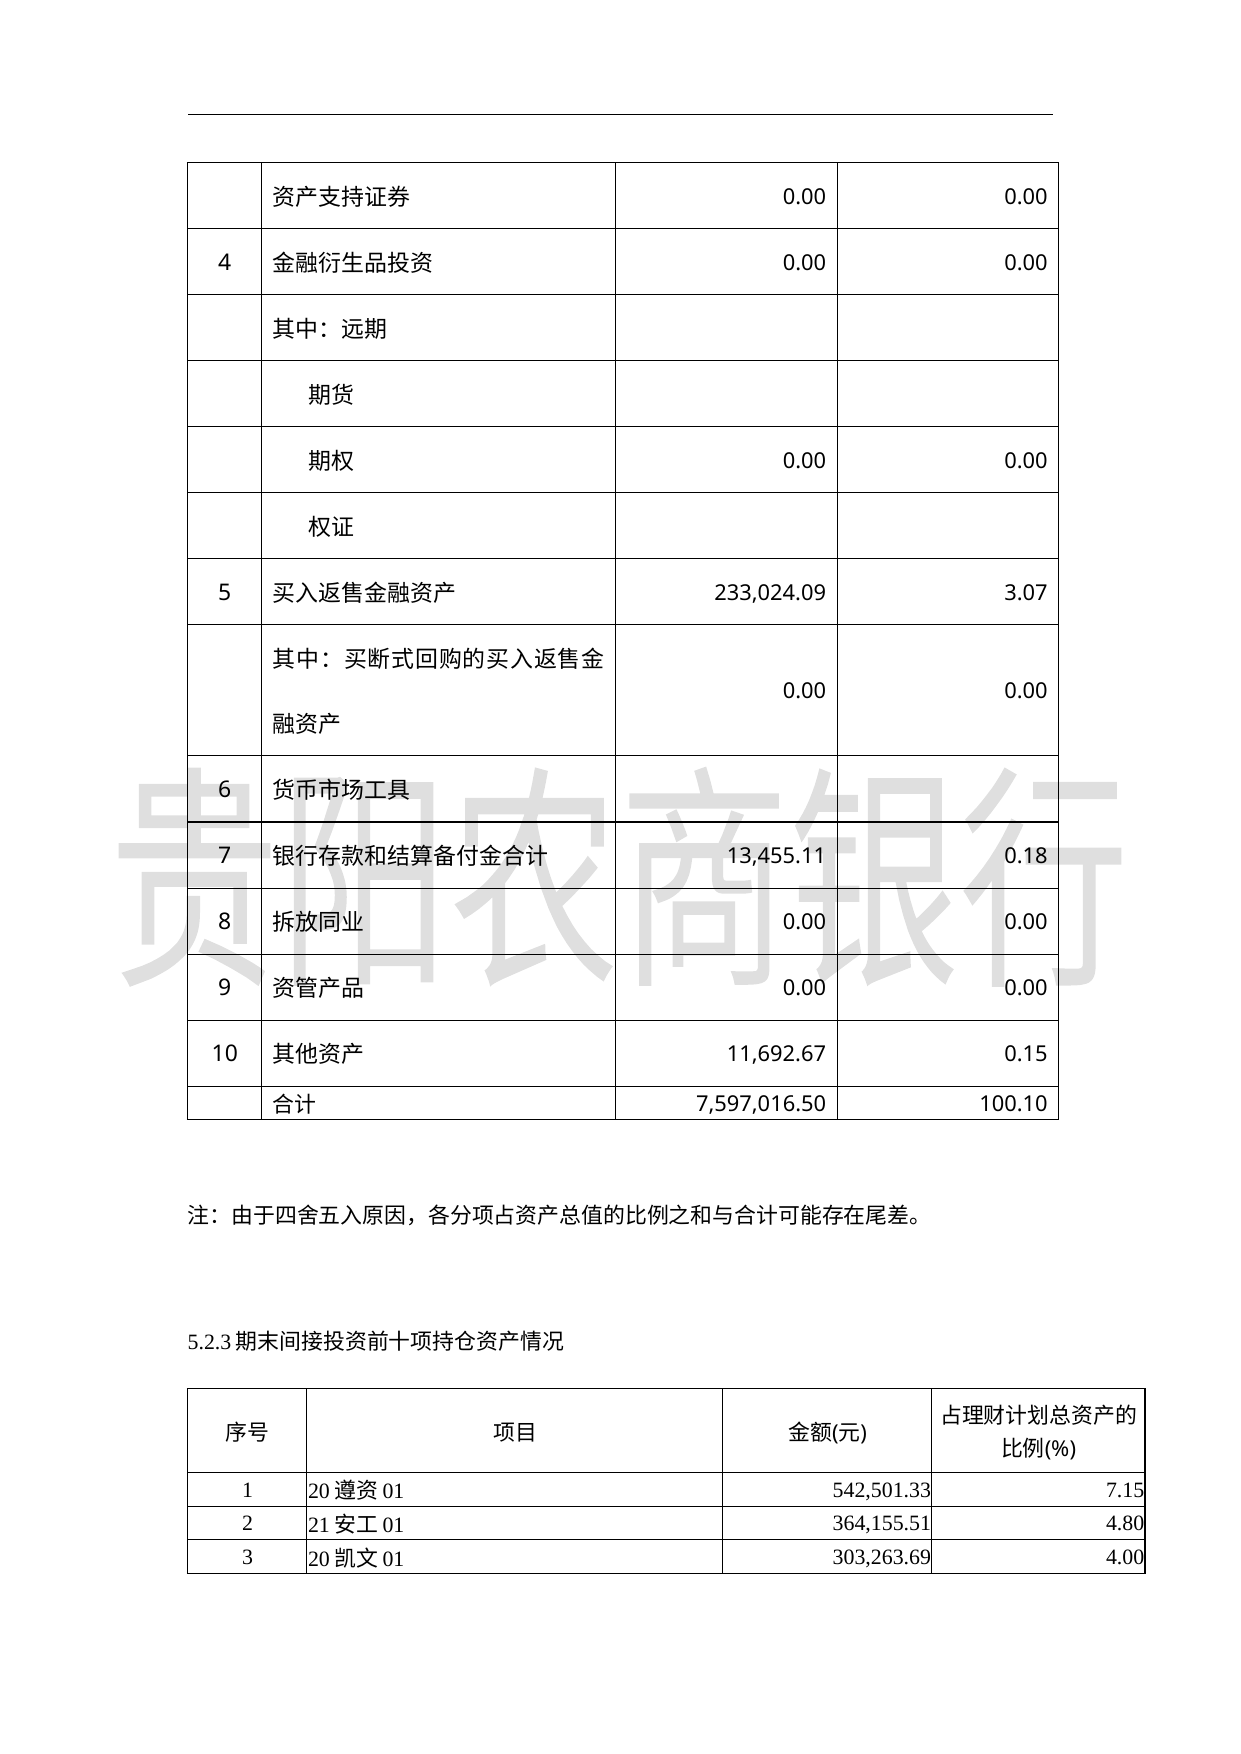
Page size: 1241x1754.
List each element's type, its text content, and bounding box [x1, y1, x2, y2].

table_cell 6 [188, 756, 261, 821]
table_cell [838, 295, 1058, 360]
table_cell 7 [188, 823, 261, 887]
table_cell 拆放同业 [262, 889, 615, 953]
table_cell [616, 295, 837, 360]
table_cell 4.80 [932, 1507, 1144, 1539]
table_cell 其中：远期 [262, 295, 615, 360]
table_cell [616, 361, 837, 426]
table_cell 0.00 [838, 955, 1058, 1019]
table_cell 0.00 [838, 427, 1058, 492]
table_cell [188, 361, 261, 426]
table_cell 0.00 [616, 889, 837, 953]
table_cell 21安工01 [307, 1507, 722, 1539]
table_cell 8 [188, 889, 261, 953]
table_cell 0.00 [616, 229, 837, 294]
table_cell 资管产品 [262, 955, 615, 1019]
table_cell 542,501.33 [723, 1473, 931, 1506]
text 5.2.3期末间接投资前十项持仓资产情况 [187, 1324, 1053, 1356]
table_cell 20遵资01 [307, 1473, 722, 1506]
table_cell 3 [188, 1540, 306, 1573]
table_cell [188, 625, 261, 755]
table_cell [188, 427, 261, 492]
table_cell 0.00 [838, 163, 1058, 228]
table_cell 其他资产 [262, 1021, 615, 1086]
table_cell 0.18 [838, 823, 1058, 887]
table_cell 10 [188, 1021, 261, 1086]
table_cell 5 [188, 559, 261, 624]
table_cell [616, 493, 837, 558]
table_header 占理财计划总资产的比例(%) [932, 1389, 1144, 1472]
table_cell 权证 [262, 493, 615, 558]
table_cell 合计 [262, 1087, 615, 1119]
table_cell [188, 295, 261, 360]
table_cell 303,263.69 [723, 1540, 931, 1573]
table_cell [838, 361, 1058, 426]
table_cell 4.00 [932, 1540, 1144, 1573]
table_cell [188, 163, 261, 228]
table_cell 0.00 [616, 163, 837, 228]
table_cell 金融衍生品投资 [262, 229, 615, 294]
table_cell 364,155.51 [723, 1507, 931, 1539]
table_cell [188, 493, 261, 558]
table_header 项目 [307, 1389, 722, 1472]
table_cell [188, 1087, 261, 1119]
text 注：由于四舍五入原因，各分项占资产总值的比例之和与合计可能存在尾差。 [187, 1198, 1053, 1230]
table_cell 银行存款和结算备付金合计 [262, 823, 615, 887]
table_cell 资产支持证券 [262, 163, 615, 228]
table_cell 100.10 [838, 1087, 1058, 1119]
table_header 金额(元) [723, 1389, 931, 1472]
table_cell 13,455.11 [616, 823, 837, 887]
table_cell 0.00 [838, 229, 1058, 294]
table_cell 期权 [262, 427, 615, 492]
table_cell 9 [188, 955, 261, 1019]
table_header 序号 [188, 1389, 306, 1472]
table_cell 7,597,016.50 [616, 1087, 837, 1119]
table_cell 11,692.67 [616, 1021, 837, 1086]
table_cell [838, 756, 1058, 821]
table_cell 233,024.09 [616, 559, 837, 624]
table_cell 0.00 [838, 625, 1058, 755]
table_cell 0.00 [616, 955, 837, 1019]
table_cell 0.15 [838, 1021, 1058, 1086]
table_cell 期货 [262, 361, 615, 426]
table_cell [616, 756, 837, 821]
table_cell 2 [188, 1507, 306, 1539]
table_cell 20凯文01 [307, 1540, 722, 1573]
table_cell 买入返售金融资产 [262, 559, 615, 624]
table_cell 7.15 [932, 1473, 1144, 1506]
table_cell 0.00 [616, 625, 837, 755]
table_cell 0.00 [616, 427, 837, 492]
table_cell [838, 493, 1058, 558]
table_cell 3.07 [838, 559, 1058, 624]
table_cell 1 [188, 1473, 306, 1506]
table_cell 货币市场工具 [262, 756, 615, 821]
table_cell 其中：买断式回购的买入返售金融资产 [262, 625, 615, 755]
table_cell 0.00 [838, 889, 1058, 953]
table_cell 4 [188, 229, 261, 294]
